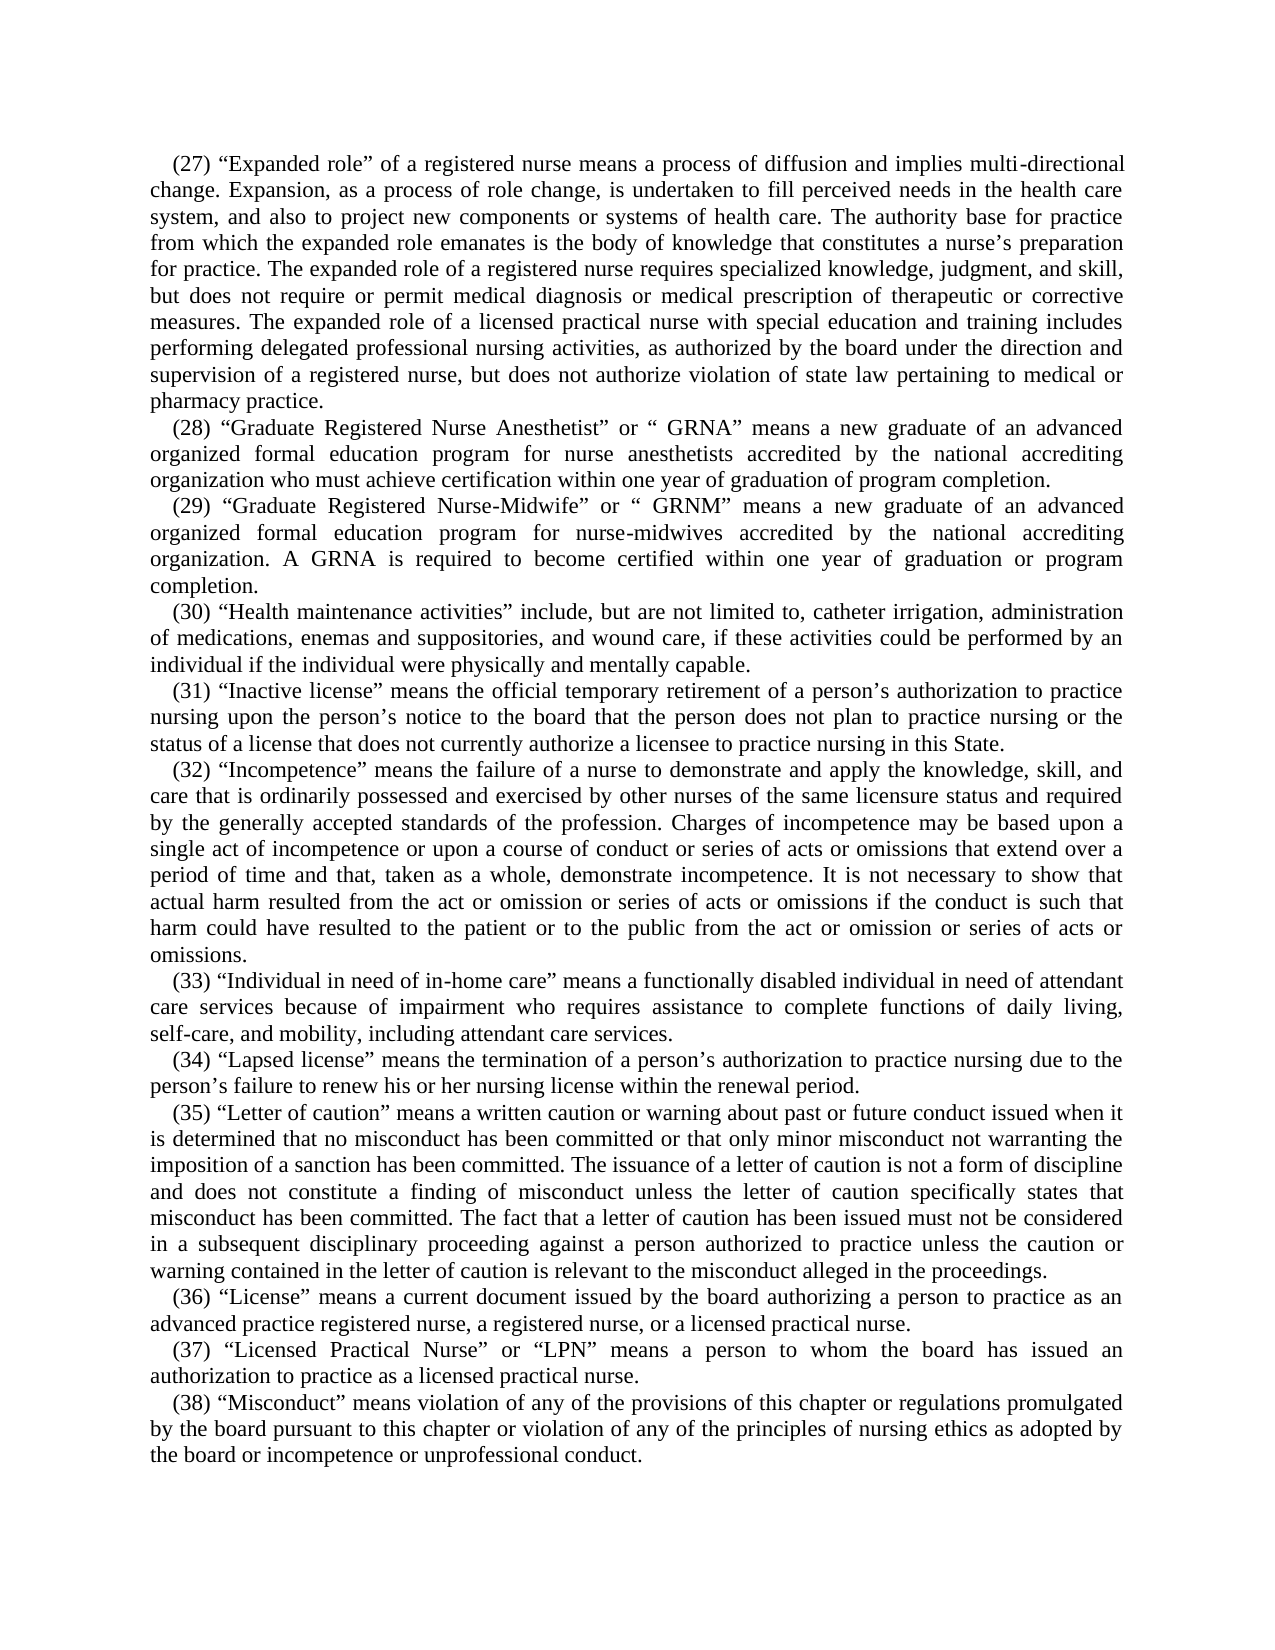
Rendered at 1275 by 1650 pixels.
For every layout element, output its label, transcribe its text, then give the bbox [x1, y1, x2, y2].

text (38) “Misconduct” means violation of any of the provisions of this chapter or regulations promulgated by the board pursuant to this chapter or violation of any of the principles of nursing ethics as adopted by the board or incompetence or unprofessional conduct. [150, 1389, 1125, 1468]
text (35) “Letter of caution” means a written caution or warning about past or future conduct issued when it is determined that no misconduct has been committed or that only minor misconduct not warranting the imposition of a sanction has been committed. The issuance of a letter of caution is not a form of discipline and does not constitute a finding of misconduct unless the letter of caution specifically states that misconduct has been committed. The fact that a letter of caution has been issued must not be considered in a subsequent disciplinary proceeding against a person authorized to practice unless the caution or warning contained in the letter of caution is relevant to the misconduct alleged in the proceedings. [150, 1099, 1125, 1283]
text (30) “Health maintenance activities” include, but are not limited to, catheter irrigation, administration of medications, enemas and suppositories, and wound care, if these activities could be performed by an individual if the individual were physically and mentally capable. [150, 598, 1125, 677]
text (34) “Lapsed license” means the termination of a person’s authorization to practice nursing due to the person’s failure to renew his or her nursing license within the renewal period. [150, 1046, 1125, 1099]
text (27) “Expanded role” of a registered nurse means a process of diffusion and implies multi-directional change. Expansion, as a process of role change, is undertaken to fill perceived needs in the health care system, and also to project new components or systems of health care. The authority base for practice from which the expanded role emanates is the body of knowledge that constitutes a nurse’s preparation for practice. The expanded role of a registered nurse requires specialized knowledge, judgment, and skill, but does not require or permit medical diagnosis or medical prescription of therapeutic or corrective measures. The expanded role of a licensed practical nurse with special education and training includes performing delegated professional nursing activities, as authorized by the board under the direction and supervision of a registered nurse, but does not authorize violation of state law pertaining to medical or pharmacy practice. [150, 150, 1125, 413]
text (32) “Incompetence” means the failure of a nurse to demonstrate and apply the knowledge, skill, and care that is ordinarily possessed and exercised by other nurses of the same licensure status and required by the generally accepted standards of the profession. Charges of incompetence may be based upon a single act of incompetence or upon a course of conduct or series of acts or omissions that extend over a period of time and that, taken as a whole, demonstrate incompetence. It is not necessary to show that actual harm resulted from the act or omission or series of acts or omissions if the conduct is such that harm could have resulted to the patient or to the public from the act or omission or series of acts or omissions. [150, 756, 1125, 967]
text (37) “Licensed Practical Nurse” or “LPN” means a person to whom the board has issued an authorization to practice as a licensed practical nurse. [150, 1336, 1125, 1389]
text (36) “License” means a current document issued by the board authorizing a person to practice as an advanced practice registered nurse, a registered nurse, or a licensed practical nurse. [150, 1283, 1125, 1336]
text (31) “Inactive license” means the official temporary retirement of a person’s authorization to practice nursing upon the person’s notice to the board that the person does not plan to practice nursing or the status of a license that does not currently authorize a licensee to practice nursing in this State. [150, 677, 1125, 756]
text (28) “Graduate Registered Nurse Anesthetist” or “ GRNA” means a new graduate of an advanced organized formal education program for nurse anesthetists accredited by the national accrediting organization who must achieve certification within one year of graduation of program completion. [150, 413, 1125, 493]
text (33) “Individual in need of in-home care” means a functionally disabled individual in need of attendant care services because of impairment who requires assistance to complete functions of daily living, self-care, and mobility, including attendant care services. [150, 967, 1125, 1046]
text (29) “Graduate Registered Nurse-Midwife” or “ GRNM” means a new graduate of an advanced organized formal education program for nurse-midwives accredited by the national accrediting organization. A GRNA is required to become certified within one year of graduation or program completion. [150, 493, 1125, 598]
